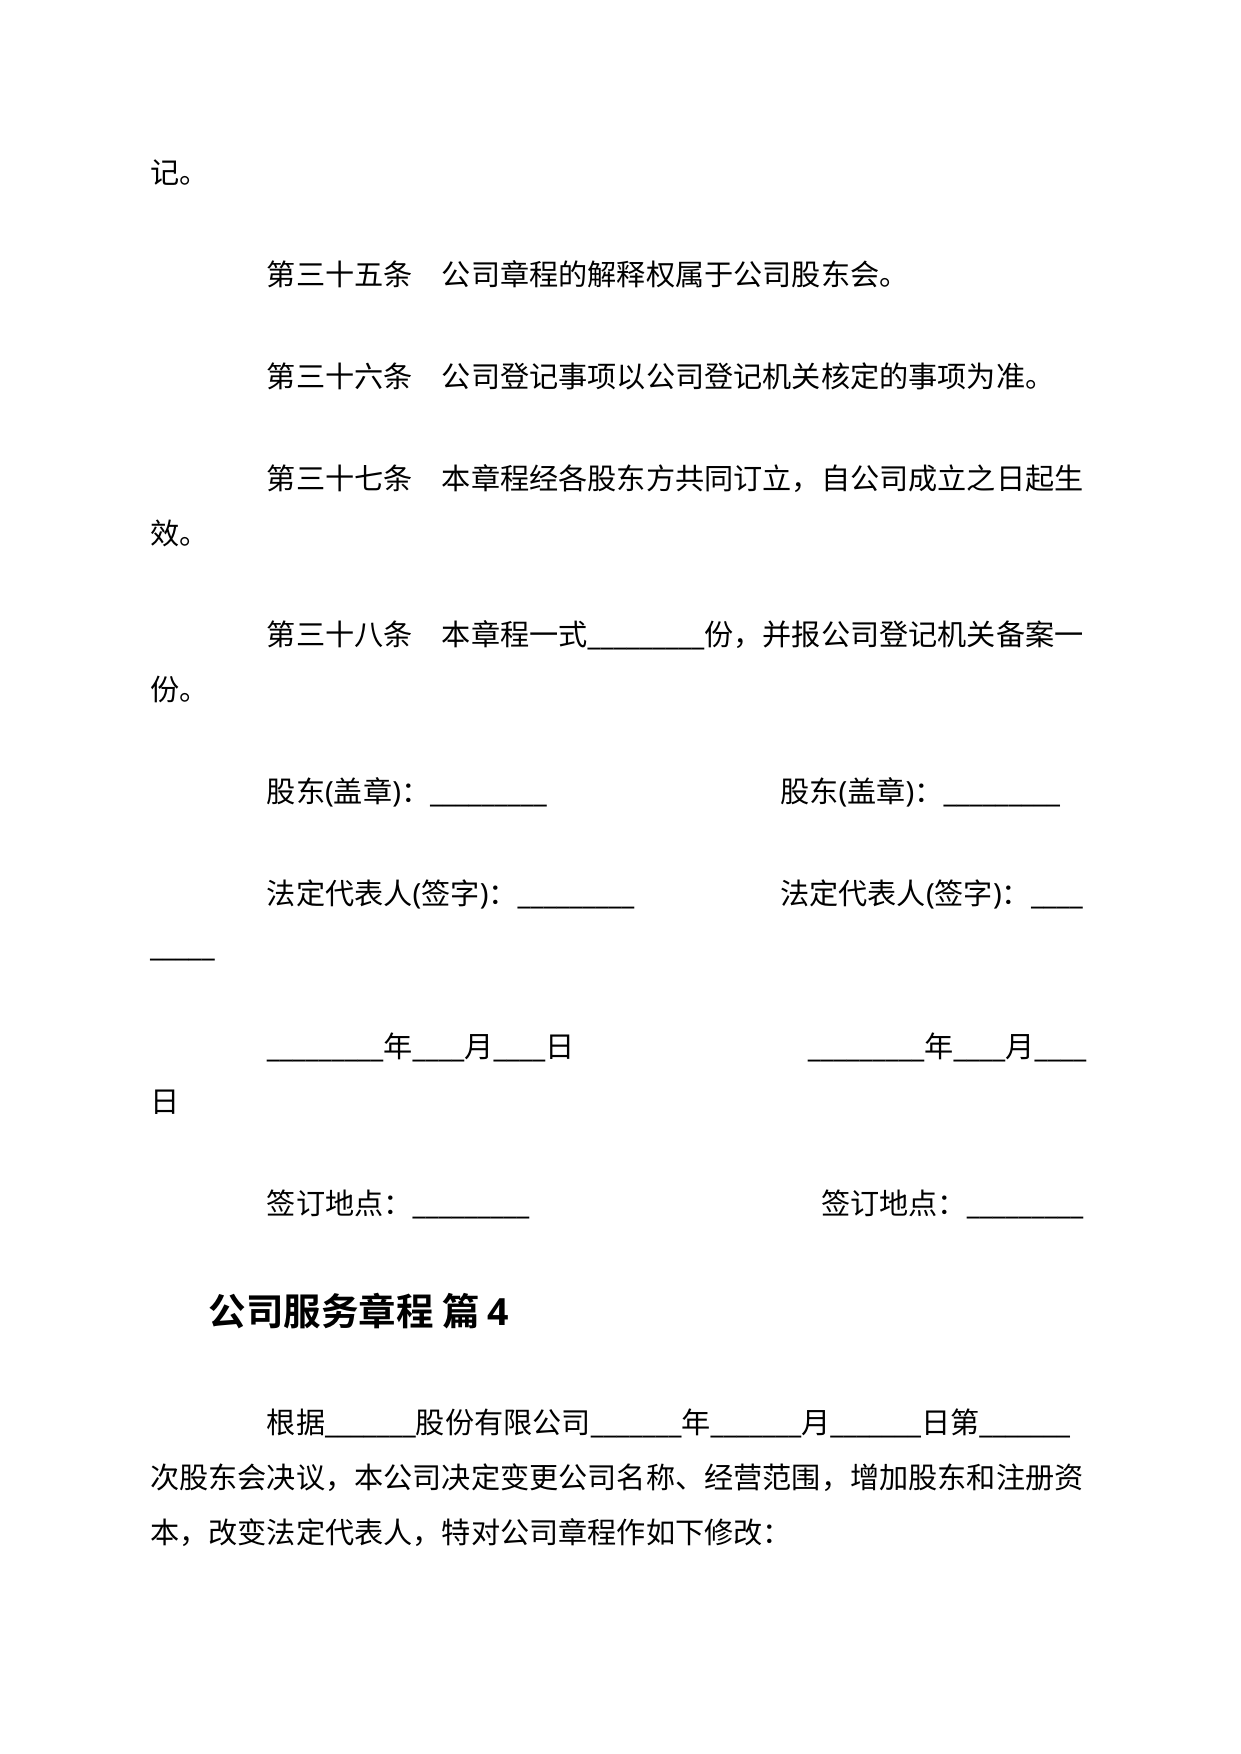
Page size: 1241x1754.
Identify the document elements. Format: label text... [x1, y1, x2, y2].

text 法定代表人(签字)：_________ 法定代表人(签字)：_________ [150, 871, 1090, 965]
text 第三十五条 公司章程的解释权属于公司股东会。 [150, 252, 1090, 294]
text 根据_______股份有限公司_______年_______月_______日第_______次股东会决议，本公司决定变更公司名称、经营范围，增加股东和注册资本，改变法定代表人，特对公司章程作如下修改： [150, 1400, 1090, 1552]
text 第三十六条 公司登记事项以公司登记机关核定的事项为准。 [150, 353, 1090, 396]
text 第三十七条 本章程经各股东方共同订立，自公司成立之日起生效。 [150, 455, 1090, 552]
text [150, 150, 1090, 192]
text 签订地点：_________ 签订地点：_________ [150, 1180, 1090, 1223]
text 公司服务章程 篇4 [150, 1282, 1090, 1337]
text 第三十八条 本章程一式_________份，并报公司登记机关备案一份。 [150, 612, 1090, 709]
text _________年____月____日 _________年____月____日 [150, 1023, 1090, 1121]
text 股东(盖章)：_________ 股东(盖章)：_________ [150, 769, 1090, 811]
